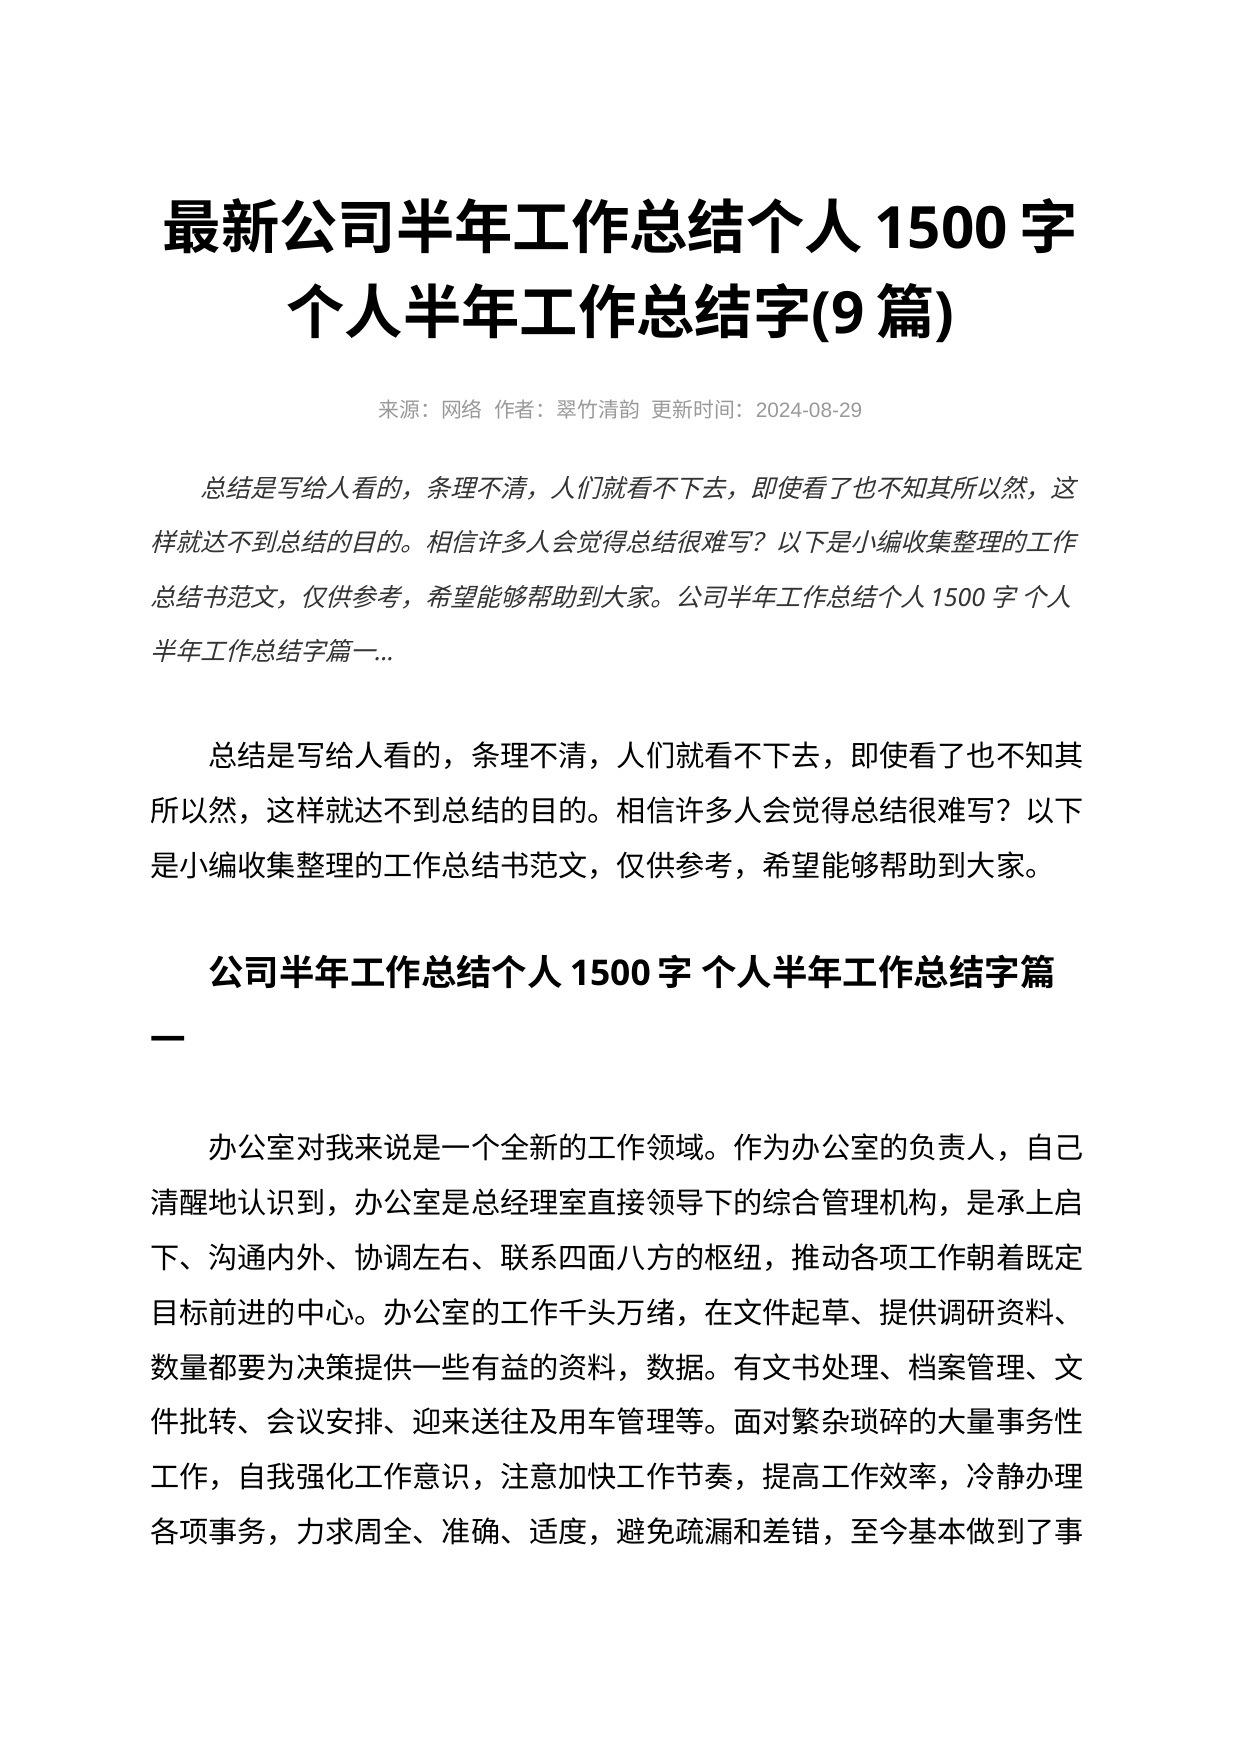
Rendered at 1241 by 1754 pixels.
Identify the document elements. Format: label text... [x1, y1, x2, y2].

subtitle 最新公司半年工作总结个人1500字 个人半年工作总结字(9篇) [150, 181, 1090, 351]
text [150, 1124, 1090, 1551]
text 来源：网络 作者：翠竹清韵 更新时间：2024-08-29 [150, 398, 1090, 422]
text 总结是写给人看的，条理不清，人们就看不下去，即使看了也不知其所以然，这样就达不到总结的目的。相信许多人会觉得总结很难写？以下是小编收集整理的工作总结书范文，仅供参考，希望能够帮助到大家。 [150, 733, 1090, 885]
text 公司半年工作总结个人1500字 个人半年工作总结字篇一 [150, 944, 1090, 1062]
text 总结是写给人看的，条理不清，人们就看不下去，即使看了也不知其所以然，这样就达不到总结的目的。相信许多人会觉得总结很难写？以下是小编收集整理的工作总结书范文，仅供参考，希望能够帮助到大家。公司半年工作总结个人1500字 个人半年工作总结字篇一... [150, 468, 1090, 668]
